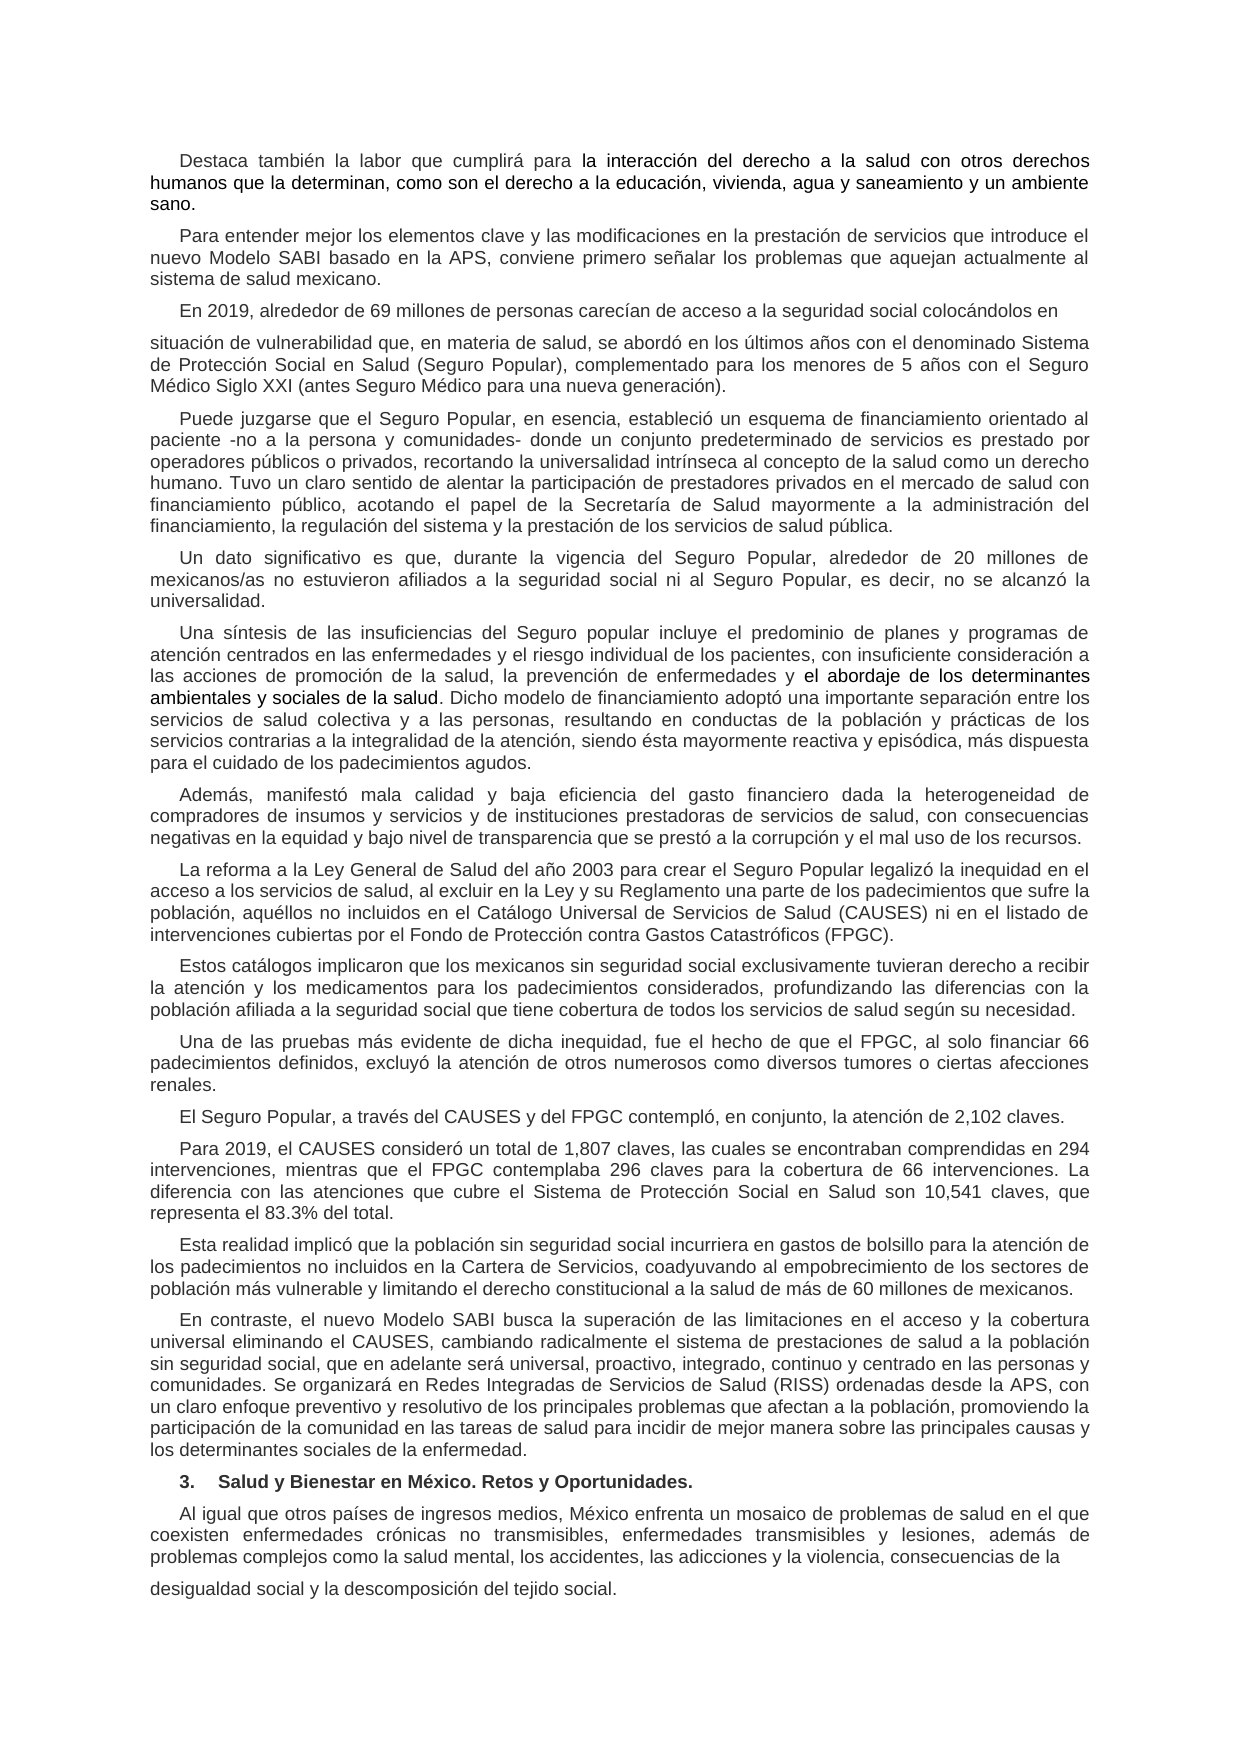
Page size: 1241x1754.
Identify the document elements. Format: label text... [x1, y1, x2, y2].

text Un dato significativo es que, durante la vigencia del Seguro Popular, alrededor de 20 millones de mexicanos/as no estuvieron afiliados a la seguridad social ni al Seguro Popular, es decir, no se alcanzó la universalidad. [150, 547, 1090, 612]
text Al igual que otros países de ingresos medios, México enfrenta un mosaico de problemas de salud en el que coexisten enfermedades crónicas no transmisibles, enfermedades transmisibles y lesiones, además de problemas complejos como la salud mental, los accidentes, las adicciones y la violencia, consecuencias de la [150, 1503, 1090, 1567]
text 3. Salud y Bienestar en México. Retos y Oportunidades. [150, 1471, 1090, 1492]
text Destaca también la labor que cumplirá para la interacción del derecho a la salud con otros derechos humanos que la determinan, como son el derecho a la educación, vivienda, agua y saneamiento y un ambiente sano. [150, 150, 1090, 215]
text Para 2019, el CAUSES consideró un total de 1,807 claves, las cuales se encontraban comprendidas en 294 intervenciones, mientras que el FPGC contemplaba 296 claves para la cobertura de 66 intervenciones. La diferencia con las atenciones que cubre el Sistema de Protección Social en Salud son 10,541 claves, que representa el 83.3% del total. [150, 1137, 1090, 1224]
text situación de vulnerabilidad que, en materia de salud, se abordó en los últimos años con el denominado Sistema de Protección Social en Salud (Seguro Popular), complementado para los menores de 5 años con el Seguro Médico Siglo XXI (antes Seguro Médico para una nueva generación). [150, 332, 1090, 397]
text Esta realidad implicó que la población sin seguridad social incurriera en gastos de bolsillo para la atención de los padecimientos no incluidos en la Cartera de Servicios, coadyuvando al empobrecimiento de los sectores de población más vulnerable y limitando el derecho constitucional a la salud de más de 60 millones de mexicanos. [150, 1234, 1090, 1299]
text En 2019, alrededor de 69 millones de personas carecían de acceso a la seguridad social colocándolos en [150, 300, 1090, 322]
text En contraste, el nuevo Modelo SABI busca la superación de las limitaciones en el acceso y la cobertura universal eliminando el CAUSES, cambiando radicalmente el sistema de prestaciones de salud a la población sin seguridad social, que en adelante será universal, proactivo, integrado, continuo y centrado en las personas y comunidades. Se organizará en Redes Integradas de Servicios de Salud (RISS) ordenadas desde la APS, con un claro enfoque preventivo y resolutivo de los principales problemas que afectan a la población, promoviendo la participación de la comunidad en las tareas de salud para incidir de mejor manera sobre las principales causas y los determinantes sociales de la enfermedad. [150, 1309, 1090, 1460]
text La reforma a la Ley General de Salud del año 2003 para crear el Seguro Popular legalizó la inequidad en el acceso a los servicios de salud, al excluir en la Ley y su Reglamento una parte de los padecimientos que sufre la población, aquéllos no incluidos en el Catálogo Universal de Servicios de Salud (CAUSES) ni en el listado de intervenciones cubiertas por el Fondo de Protección contra Gastos Catastróficos (FPGC). [150, 859, 1090, 945]
text Una de las pruebas más evidente de dicha inequidad, fue el hecho de que el FPGC, al solo financiar 66 padecimientos definidos, excluyó la atención de otros numerosos como diversos tumores o ciertas afecciones renales. [150, 1030, 1090, 1095]
text Estos catálogos implicaron que los mexicanos sin seguridad social exclusivamente tuvieran derecho a recibir la atención y los medicamentos para los padecimientos considerados, profundizando las diferencias con la población afiliada a la seguridad social que tiene cobertura de todos los servicios de salud según su necesidad. [150, 955, 1090, 1020]
text Puede juzgarse que el Seguro Popular, en esencia, estableció un esquema de financiamiento orientado al paciente -no a la persona y comunidades- donde un conjunto predeterminado de servicios es prestado por operadores públicos o privados, recortando la universalidad intrínseca al concepto de la salud como un derecho humano. Tuvo un claro sentido de alentar la participación de prestadores privados en el mercado de salud con financiamiento público, acotando el papel de la Secretaría de Salud mayormente a la administración del financiamiento, la regulación del sistema y la prestación de los servicios de salud pública. [150, 407, 1090, 537]
text El Seguro Popular, a través del CAUSES y del FPGC contempló, en conjunto, la atención de 2,102 claves. [150, 1106, 1090, 1127]
text Además, manifestó mala calidad y baja eficiencia del gasto financiero dada la heterogeneidad de compradores de insumos y servicios y de instituciones prestadoras de servicios de salud, con consecuencias negativas en la equidad y bajo nivel de transparencia que se prestó a la corrupción y el mal uso de los recursos. [150, 783, 1090, 848]
text desigualdad social y la descomposición del tejido social. [150, 1578, 1090, 1599]
text Para entender mejor los elementos clave y las modificaciones en la prestación de servicios que introduce el nuevo Modelo SABI basado en la APS, conviene primero señalar los problemas que aquejan actualmente al sistema de salud mexicano. [150, 225, 1090, 290]
text Una síntesis de las insuficiencias del Seguro popular incluye el predominio de planes y programas de atención centrados en las enfermedades y el riesgo individual de los pacientes, con insuficiente consideración a las acciones de promoción de la salud, la prevención de enfermedades y el abordaje de los determinantes ambientales y sociales de la salud. Dicho modelo de financiamiento adoptó una importante separación entre los servicios de salud colectiva y a las personas, resultando en conductas de la población y prácticas de los servicios contrarias a la integralidad de la atención, siendo ésta mayormente reactiva y episódica, más dispuesta para el cuidado de los padecimientos agudos. [150, 622, 1090, 773]
